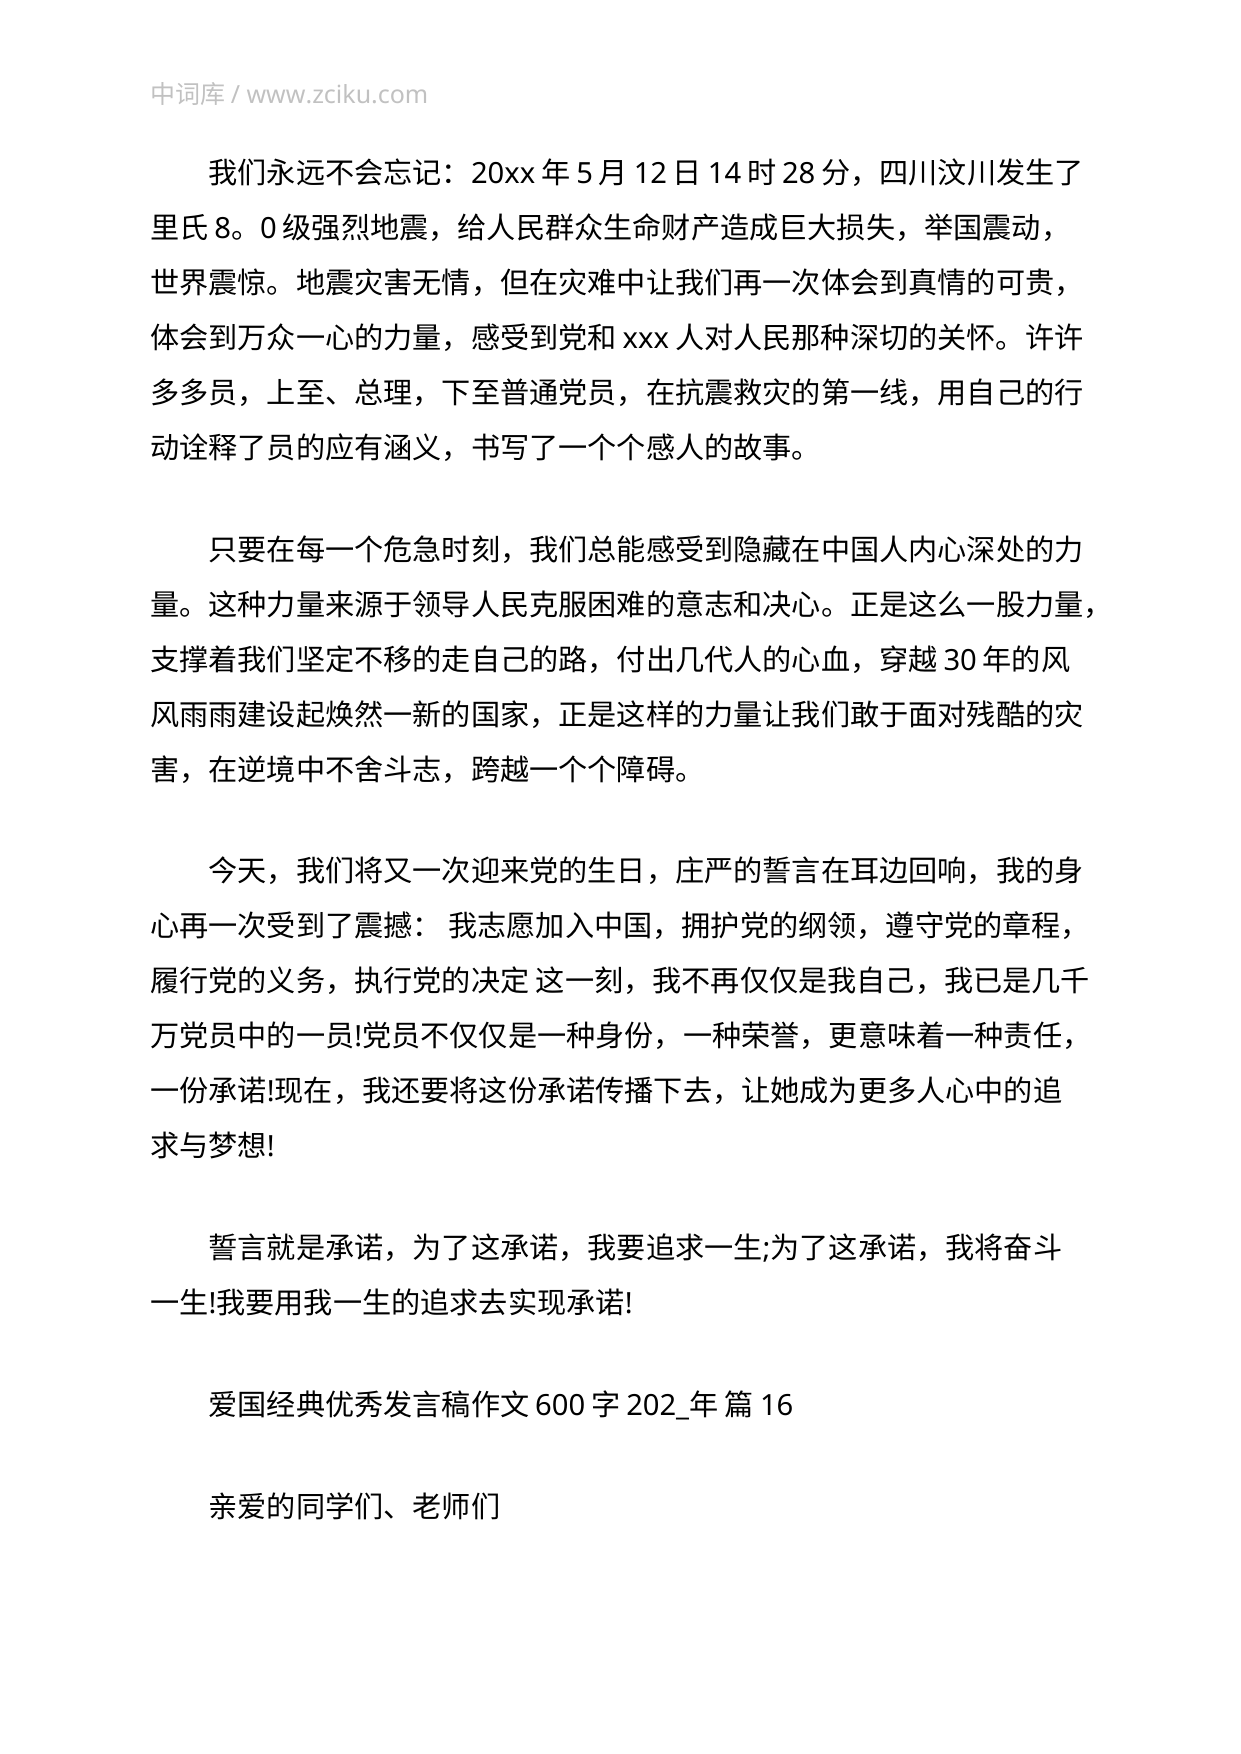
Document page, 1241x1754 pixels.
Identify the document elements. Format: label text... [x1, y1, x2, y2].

text 只要在每一个危急时刻，我们总能感受到隐藏在中国人内心深处的力量。这种力量来源于领导人民克服困难的意志和决心。正是这么一股力量，支撑着我们坚定不移的走自己的路，付出几代人的心血，穿越30年的风风雨雨建设起焕然一新的国家，正是这样的力量让我们敢于面对残酷的灾害，在逆境中不舍斗志，跨越一个个障碍。 [150, 527, 1090, 788]
text 誓言就是承诺，为了这承诺，我要追求一生;为了这承诺，我将奋斗一生!我要用我一生的追求去实现承诺! [150, 1225, 1090, 1322]
text 亲爱的同学们、老师们 [150, 1484, 1090, 1526]
text 爱国经典优秀发言稿作文600字202_年 篇16 [150, 1382, 1090, 1424]
text 我们永远不会忘记：20xx年5月12日14时28分，四川汶川发生了里氏8。0级强烈地震，给人民群众生命财产造成巨大损失，举国震动，世界震惊。地震灾害无情，但在灾难中让我们再一次体会到真情的可贵，体会到万众一心的力量，感受到党和xxx人对人民那种深切的关怀。许许多多员，上至、总理，下至普通党员，在抗震救灾的第一线，用自己的行动诠释了员的应有涵义，书写了一个个感人的故事。 [150, 150, 1090, 467]
text 今天，我们将又一次迎来党的生日，庄严的誓言在耳边回响，我的身心再一次受到了震撼： 我志愿加入中国，拥护党的纲领，遵守党的章程，履行党的义务，执行党的决定 这一刻，我不再仅仅是我自己，我已是几千万党员中的一员!党员不仅仅是一种身份，一种荣誉，更意味着一种责任，一份承诺!现在，我还要将这份承诺传播下去，让她成为更多人心中的追求与梦想! [150, 848, 1090, 1165]
